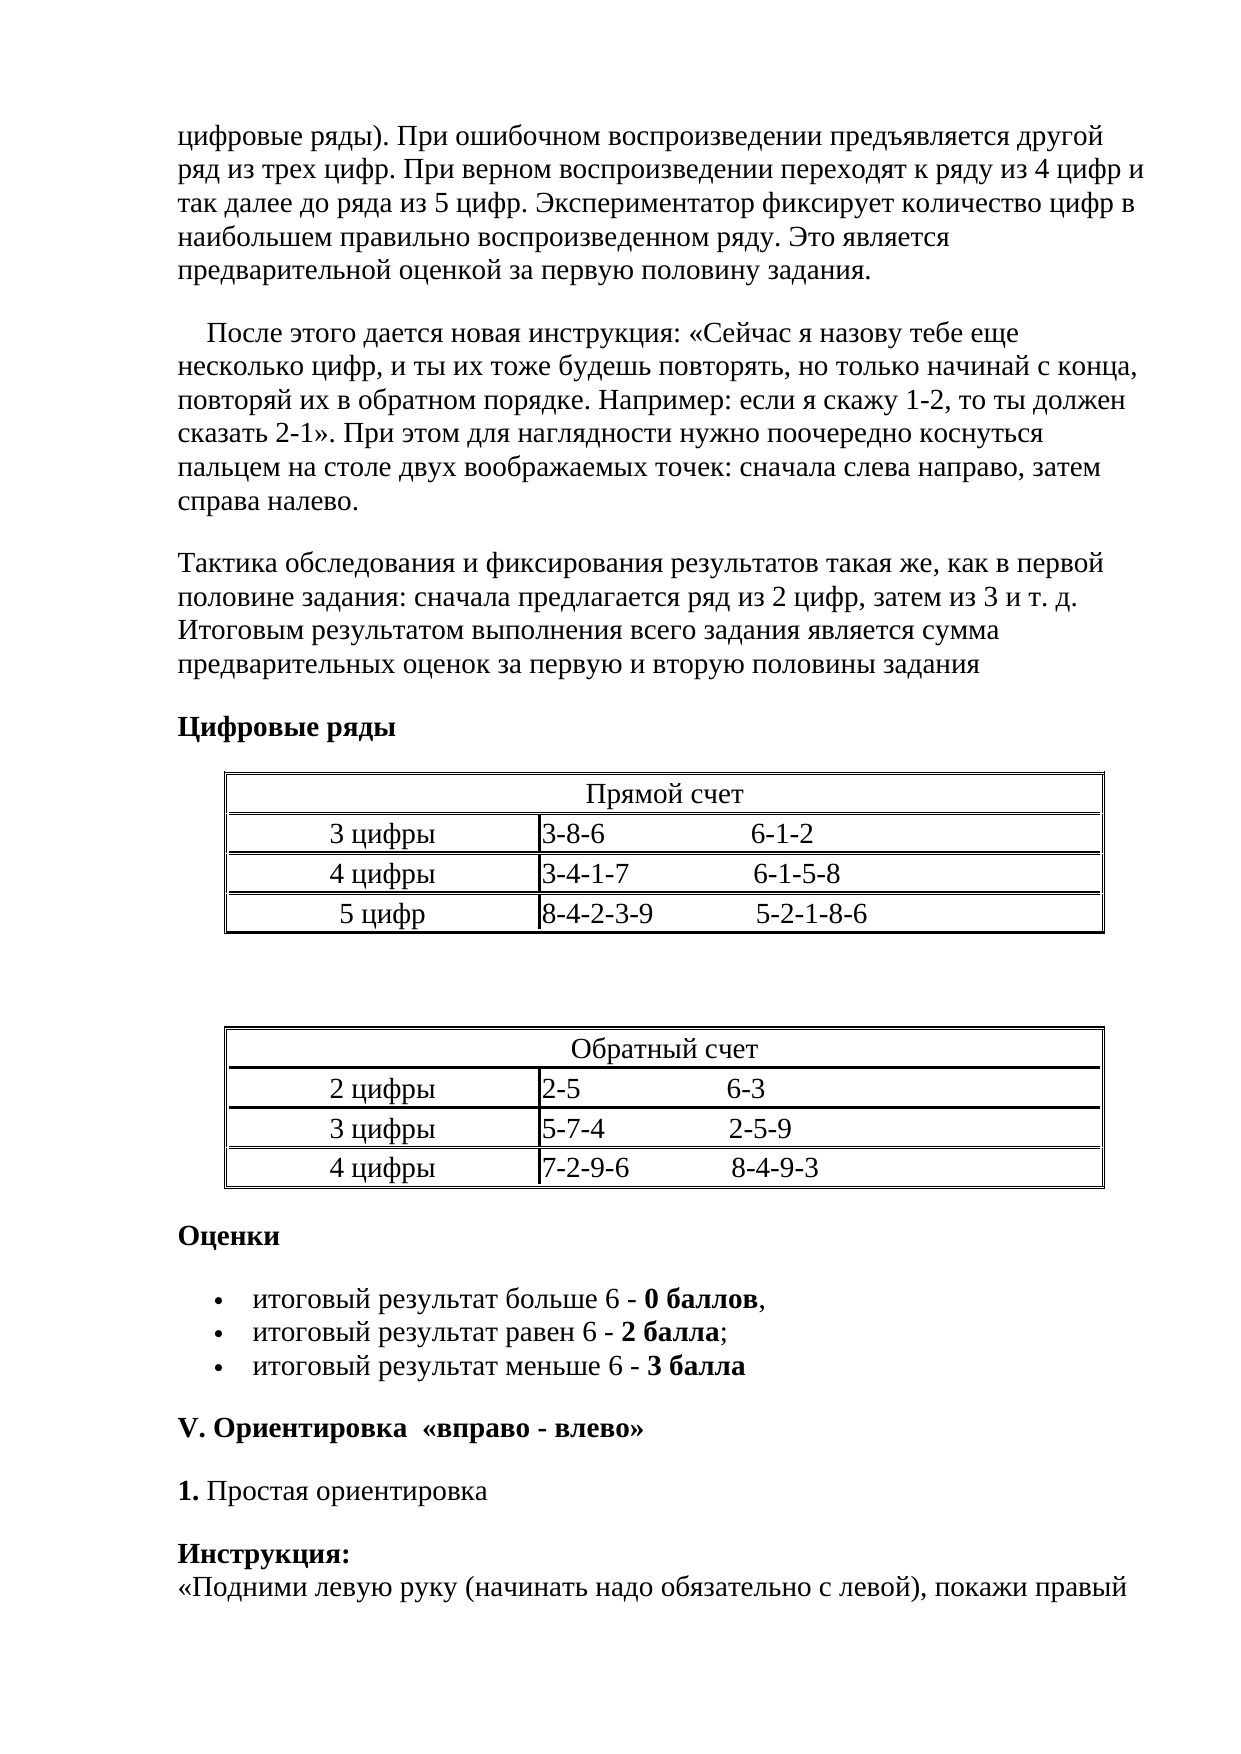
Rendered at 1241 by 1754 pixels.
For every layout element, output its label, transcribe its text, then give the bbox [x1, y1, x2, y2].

table_cell 2-5 6-3 [541, 1066, 1102, 1106]
text 1. Простая ориентировка [177, 1473, 1152, 1507]
table_header Обратный счет [227, 1030, 1102, 1066]
list итоговый результат больше 6 - 0 баллов, [215, 1281, 1152, 1314]
text Цифровые ряды [177, 709, 1152, 742]
table_cell 2 цифры [227, 1066, 538, 1106]
table_cell 4 цифры [227, 851, 538, 891]
table_cell 5 цифр [227, 891, 539, 931]
text Тактика обследования и фиксирования результатов такая же, как в первой половине задания: сначала предлагается ряд из 2 цифр, затем из 3 и т. д. Итоговым результатом выполнения всего задания является сумма предварительных оценок за первую и вторую половины задания [177, 545, 1152, 679]
table_cell 3-4-1-7 6-1-5-8 [541, 851, 1102, 891]
table_cell 3-8-6 6-1-2 [539, 811, 1102, 851]
table_cell 5-7-4 2-5-9 [541, 1106, 1102, 1146]
table_cell 8-4-2-3-9 5-2-1-8-6 [539, 891, 1102, 931]
table_cell 3 цифры [227, 811, 539, 851]
list итоговый результат меньше 6 - 3 балла [215, 1348, 1152, 1381]
table_cell 4 цифры [225, 1146, 539, 1186]
text V. Ориентировка «вправо - влево» [177, 1411, 1152, 1444]
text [177, 118, 1152, 286]
text После этого дается новая инструкция: «Сейчас я назову тебе еще несколько цифр, и ты их тоже будешь повторять, но только начинай с конца, повторяй их в обратном порядке. Например: если я скажу 1-2, то ты должен сказать 2-1». При этом для наглядности нужно поочередно коснуться пальцем на столе двух воображаемых точек: сначала слева направо, затем справа налево. [177, 315, 1152, 516]
table_cell 7-2-9-6 8-4-9-3 [539, 1146, 1103, 1186]
text Оценки [177, 1218, 1152, 1252]
table_cell 3 цифры [227, 1106, 538, 1146]
table_header Прямой счет [227, 775, 1102, 811]
list итоговый результат равен 6 - 2 балла; [215, 1314, 1152, 1348]
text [177, 1536, 1152, 1603]
